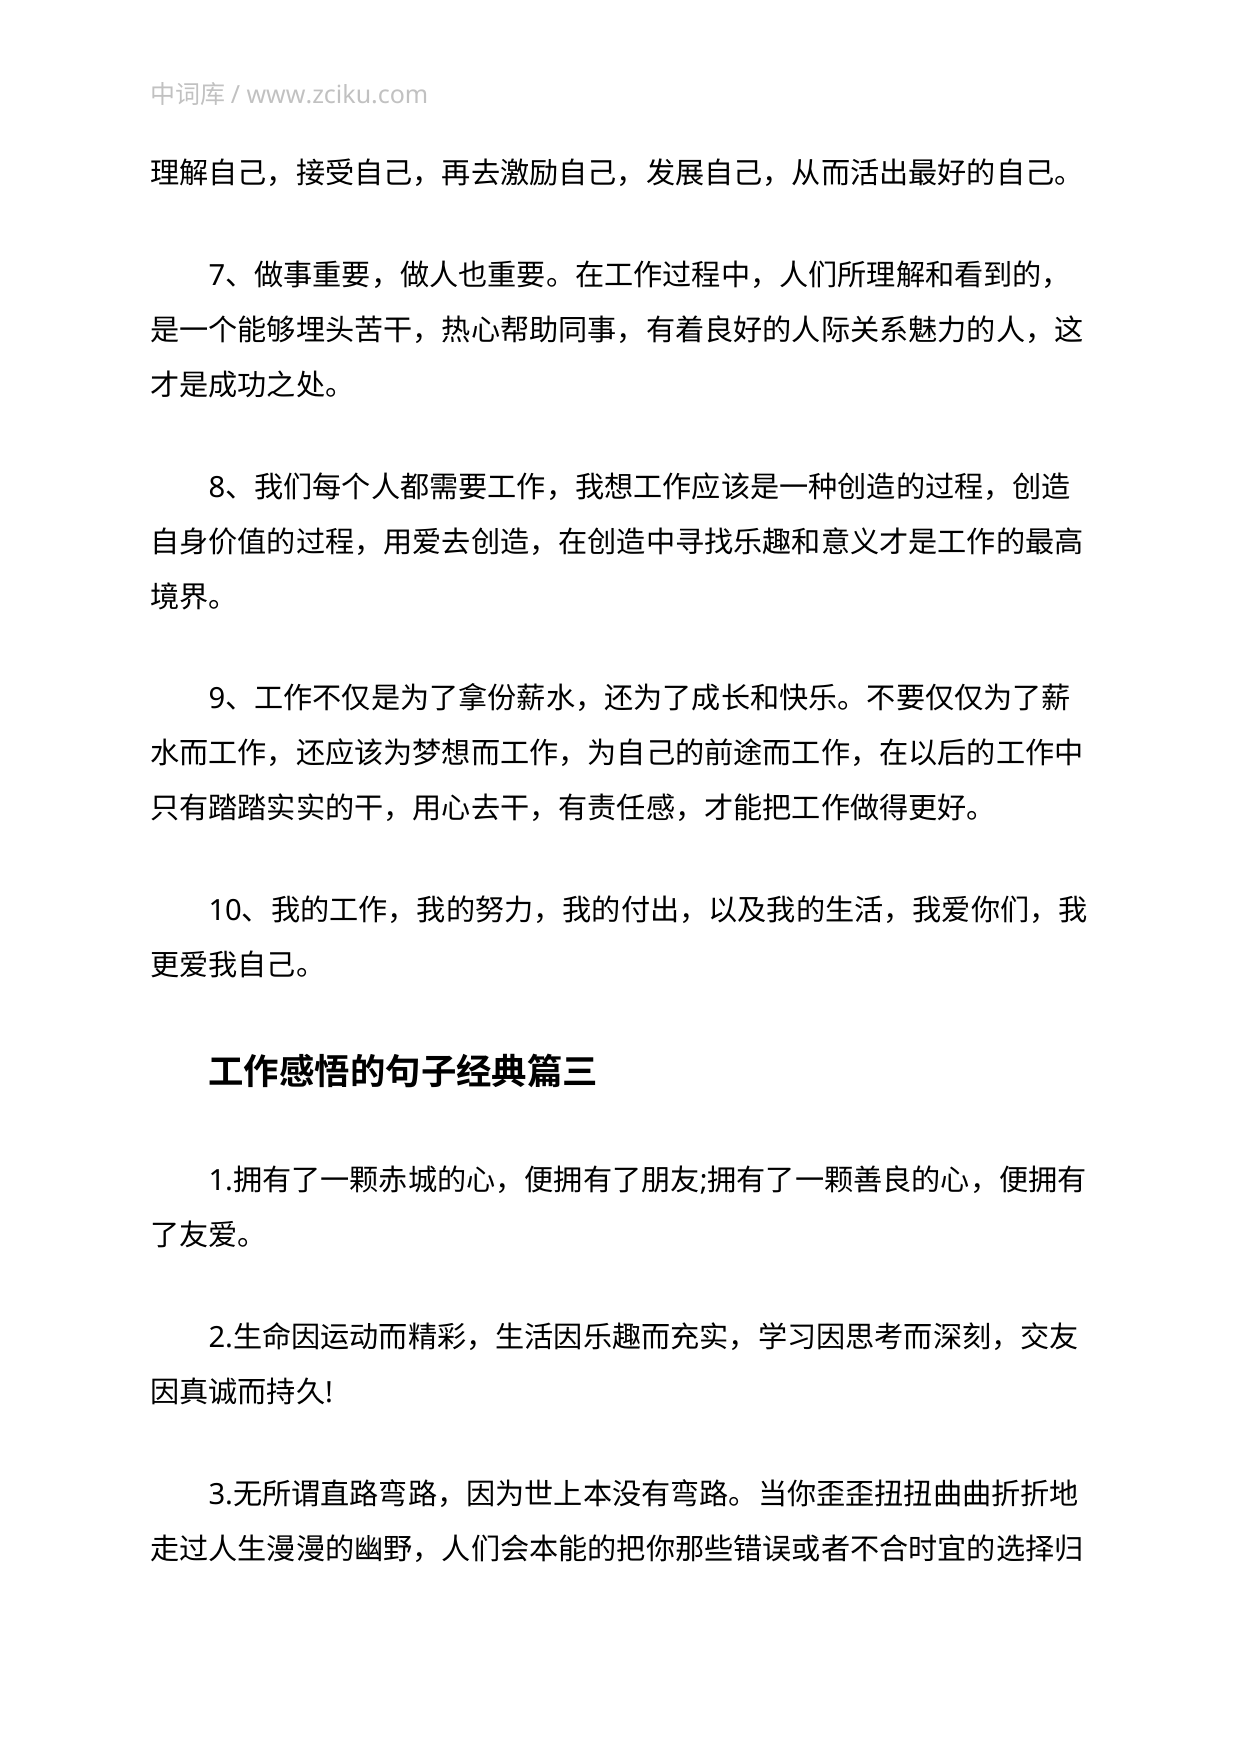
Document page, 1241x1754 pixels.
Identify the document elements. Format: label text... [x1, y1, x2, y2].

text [150, 1471, 1090, 1568]
text 8、我们每个人都需要工作，我想工作应该是一种创造的过程，创造自身价值的过程，用爱去创造，在创造中寻找乐趣和意义才是工作的最高境界。 [150, 463, 1090, 616]
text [150, 150, 1090, 192]
text 7、做事重要，做人也重要。在工作过程中，人们所理解和看到的，是一个能够埋头苦干，热心帮助同事，有着良好的人际关系魅力的人，这才是成功之处。 [150, 252, 1090, 404]
text 10、我的工作，我的努力，我的付出，以及我的生活，我爱你们，我更爱我自己。 [150, 887, 1090, 984]
text 9、工作不仅是为了拿份薪水，还为了成长和快乐。不要仅仅为了薪水而工作，还应该为梦想而工作，为自己的前途而工作，在以后的工作中只有踏踏实实的干，用心去干，有责任感，才能把工作做得更好。 [150, 675, 1090, 827]
text 2.生命因运动而精彩，生活因乐趣而充实，学习因思考而深刻，交友因真诚而持久! [150, 1314, 1090, 1411]
text 1.拥有了一颗赤城的心，便拥有了朋友;拥有了一颗善良的心，便拥有了友爱。 [150, 1157, 1090, 1254]
text 工作感悟的句子经典篇三 [150, 1043, 1090, 1095]
